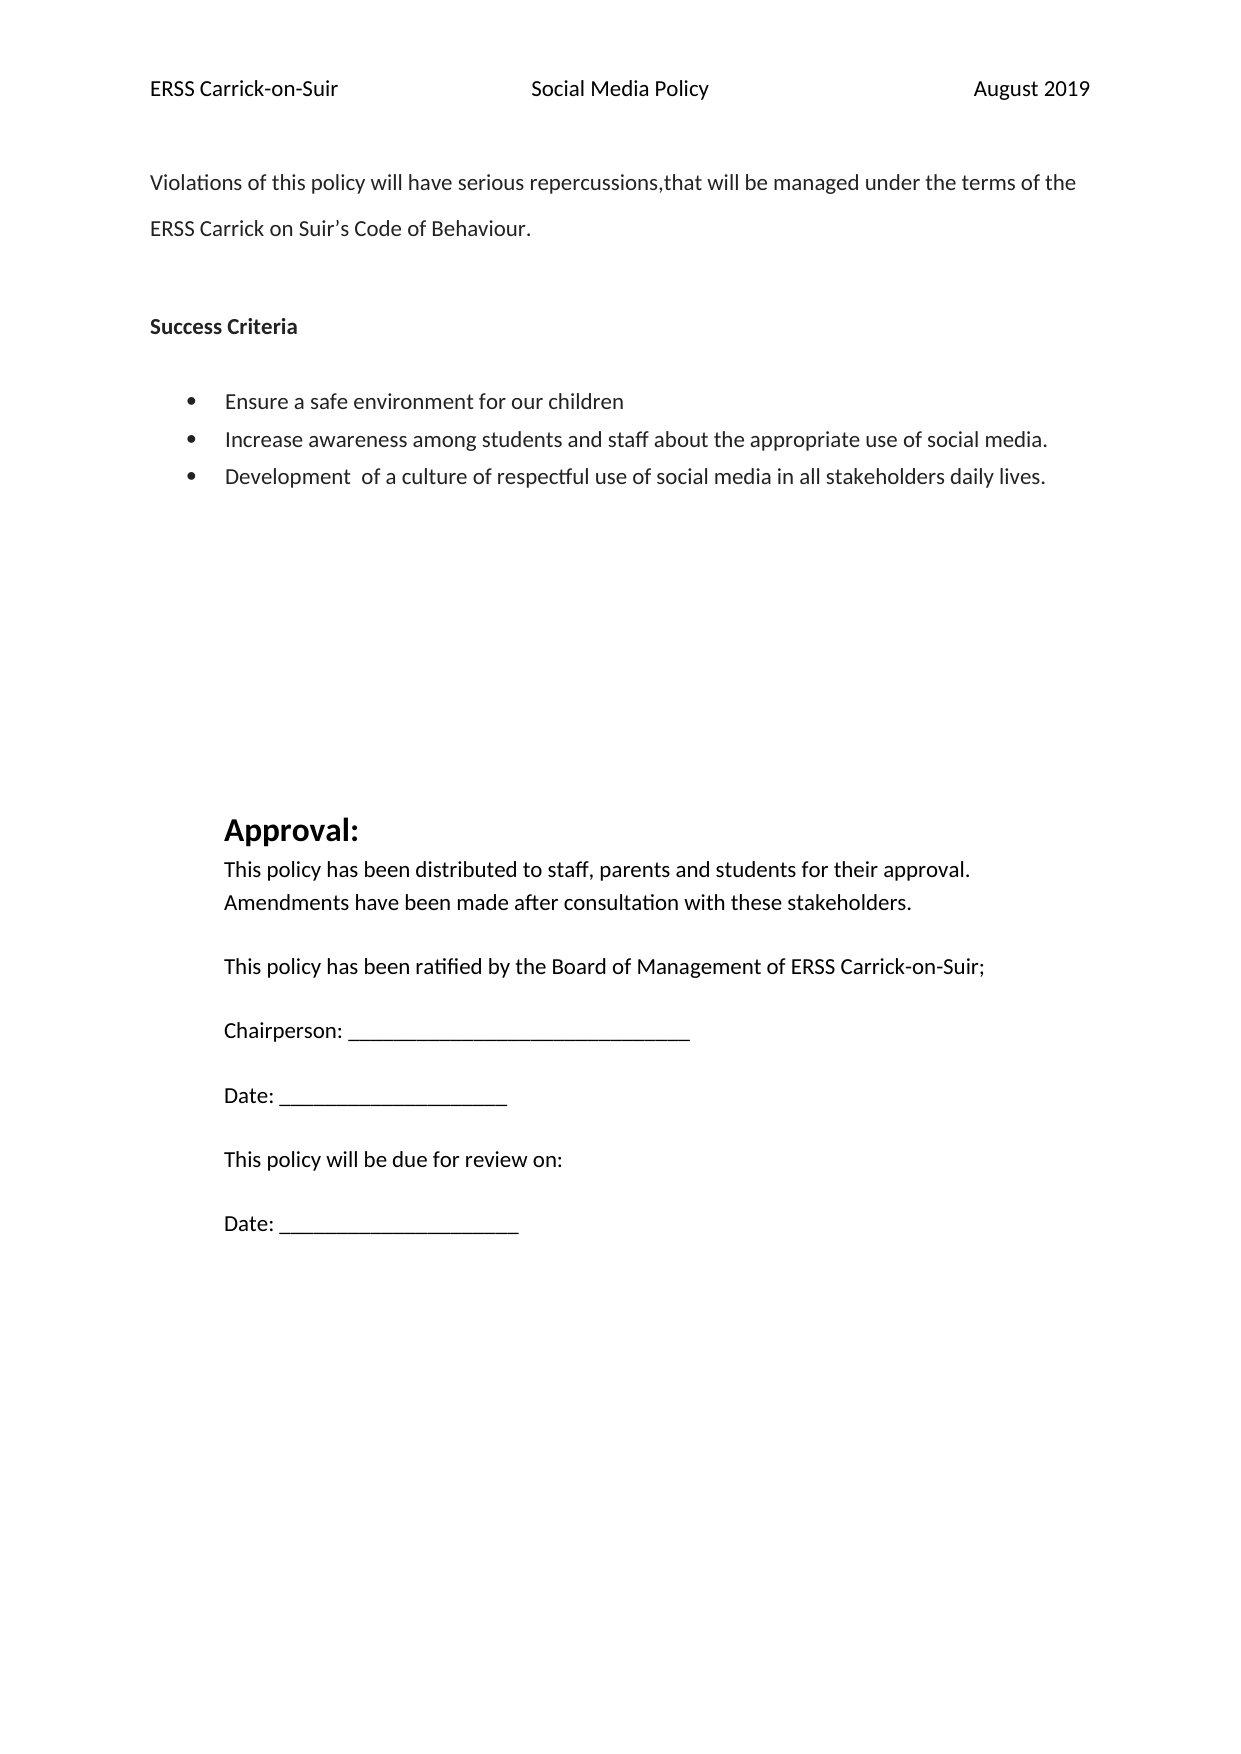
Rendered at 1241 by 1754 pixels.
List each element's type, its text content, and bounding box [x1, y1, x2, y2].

list Amendments have been made after consultation with these stakeholders. [224, 888, 1090, 916]
text Violations of this policy will have serious repercussions,that will be managed under the terms of the ERSS Carrick on Suir’s Code of Behaviour. [150, 150, 1090, 242]
text Success Criteria [150, 303, 1090, 341]
list This policy has been distributed to staff, parents and students for their approval. [224, 855, 1090, 883]
list Date: ____________________ [224, 1081, 1090, 1109]
list This policy has been ratified by the Board of Management of ERSS Carrick-on-Suir; [224, 952, 1090, 980]
list Increase awareness among students and staff about the appropriate use of social media. [187, 416, 1090, 453]
list Chairperson: ______________________________ [224, 1016, 1090, 1044]
list Date: _____________________ [224, 1209, 1090, 1237]
list Development of a culture of respectful use of social media in all stakeholders daily lives. [187, 453, 1090, 491]
list This policy will be due for review on: [224, 1145, 1090, 1173]
list Approval: [224, 809, 1090, 849]
list Ensure a safe environment for our children [187, 378, 1090, 416]
